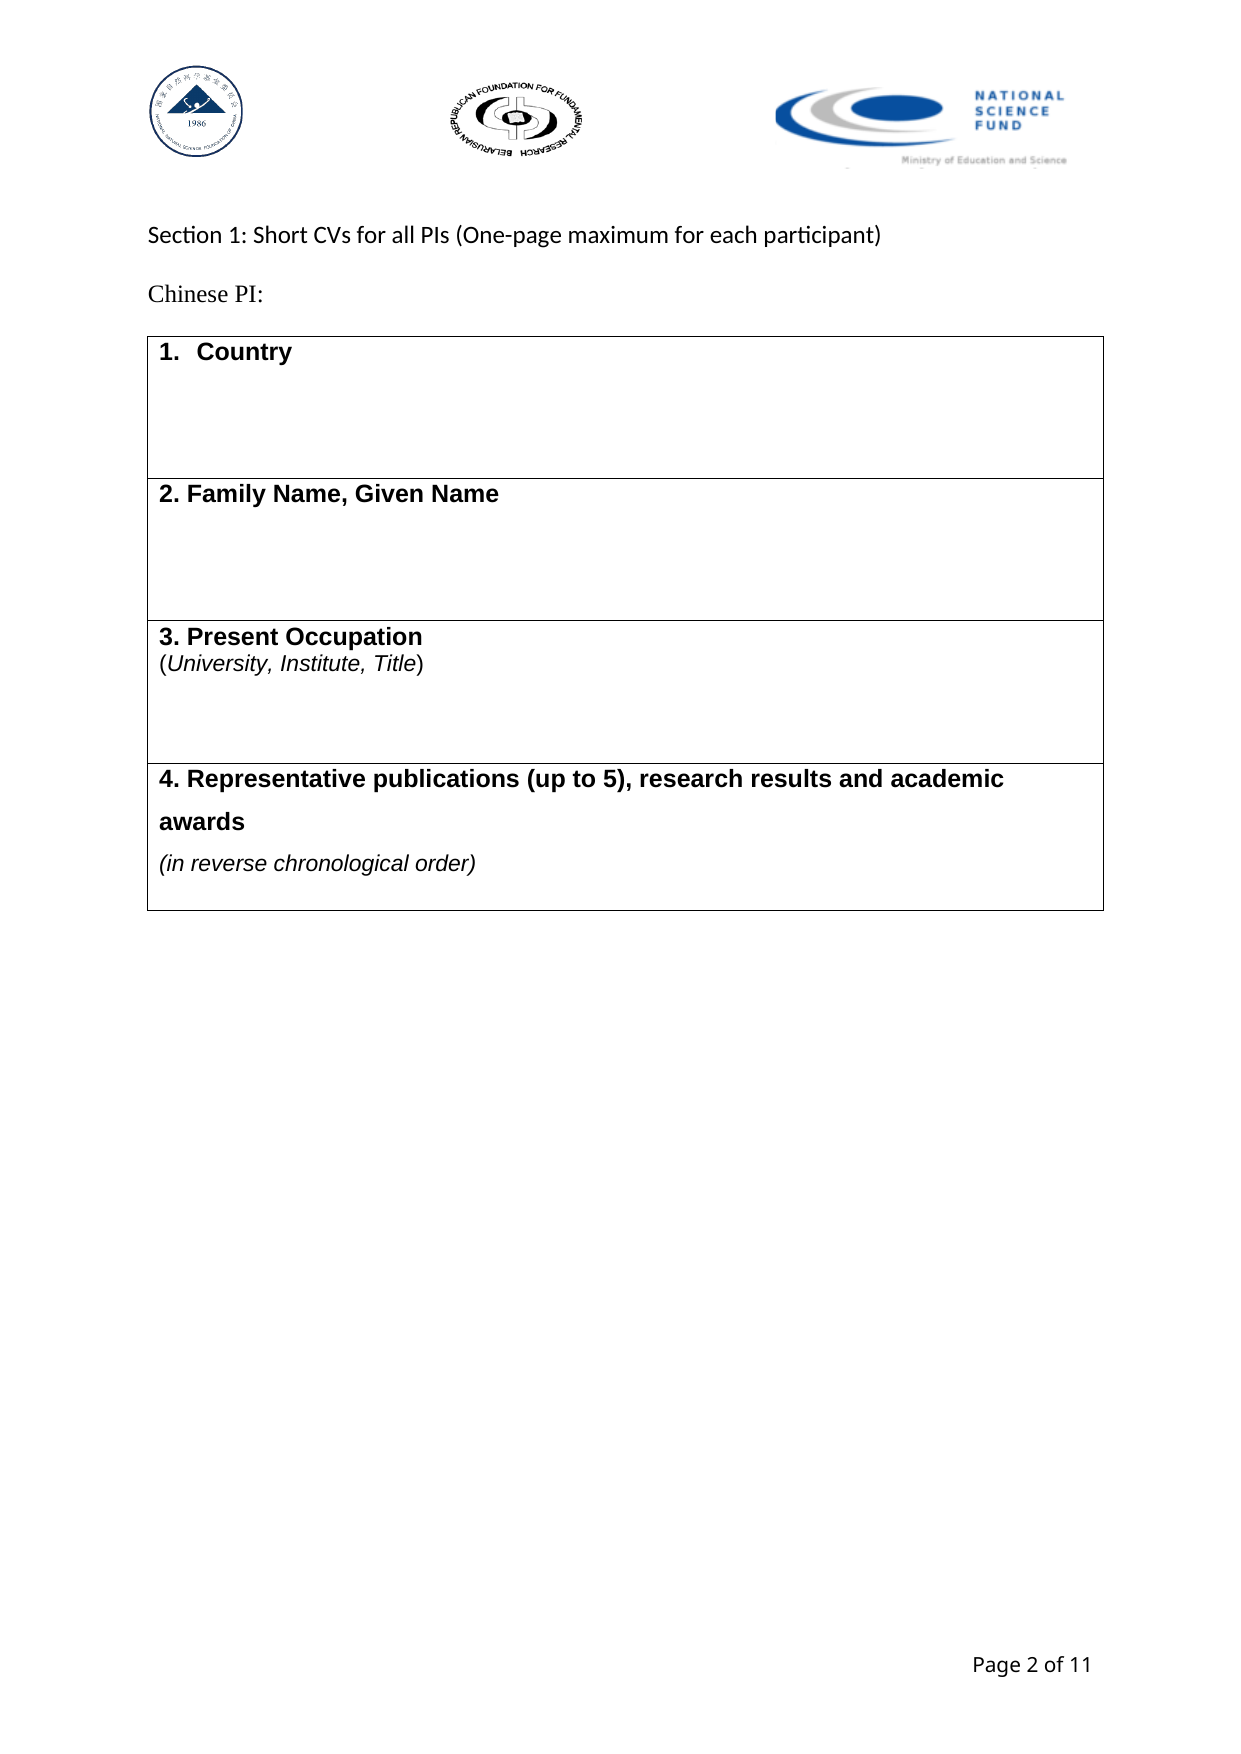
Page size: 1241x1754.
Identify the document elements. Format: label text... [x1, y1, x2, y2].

text Chinese PI: [148, 279, 1092, 307]
subtitle Please add additional lines if applicableSection 1: Short CVs for all PIs (One-page maximum for each participant) [148, 219, 1092, 250]
picture [147, 59, 243, 157]
picture [775, 87, 1092, 169]
table_header Country [148, 337, 1103, 478]
table_cell 4. Representative publications (up to 5), research results and academic awards (in reverse chronological order) [148, 764, 1103, 910]
table_cell 2. Family Name, Given Name [148, 479, 1103, 620]
table_cell 3. Present Occupation (University, Institute, Title) [148, 621, 1103, 762]
picture [448, 80, 584, 157]
